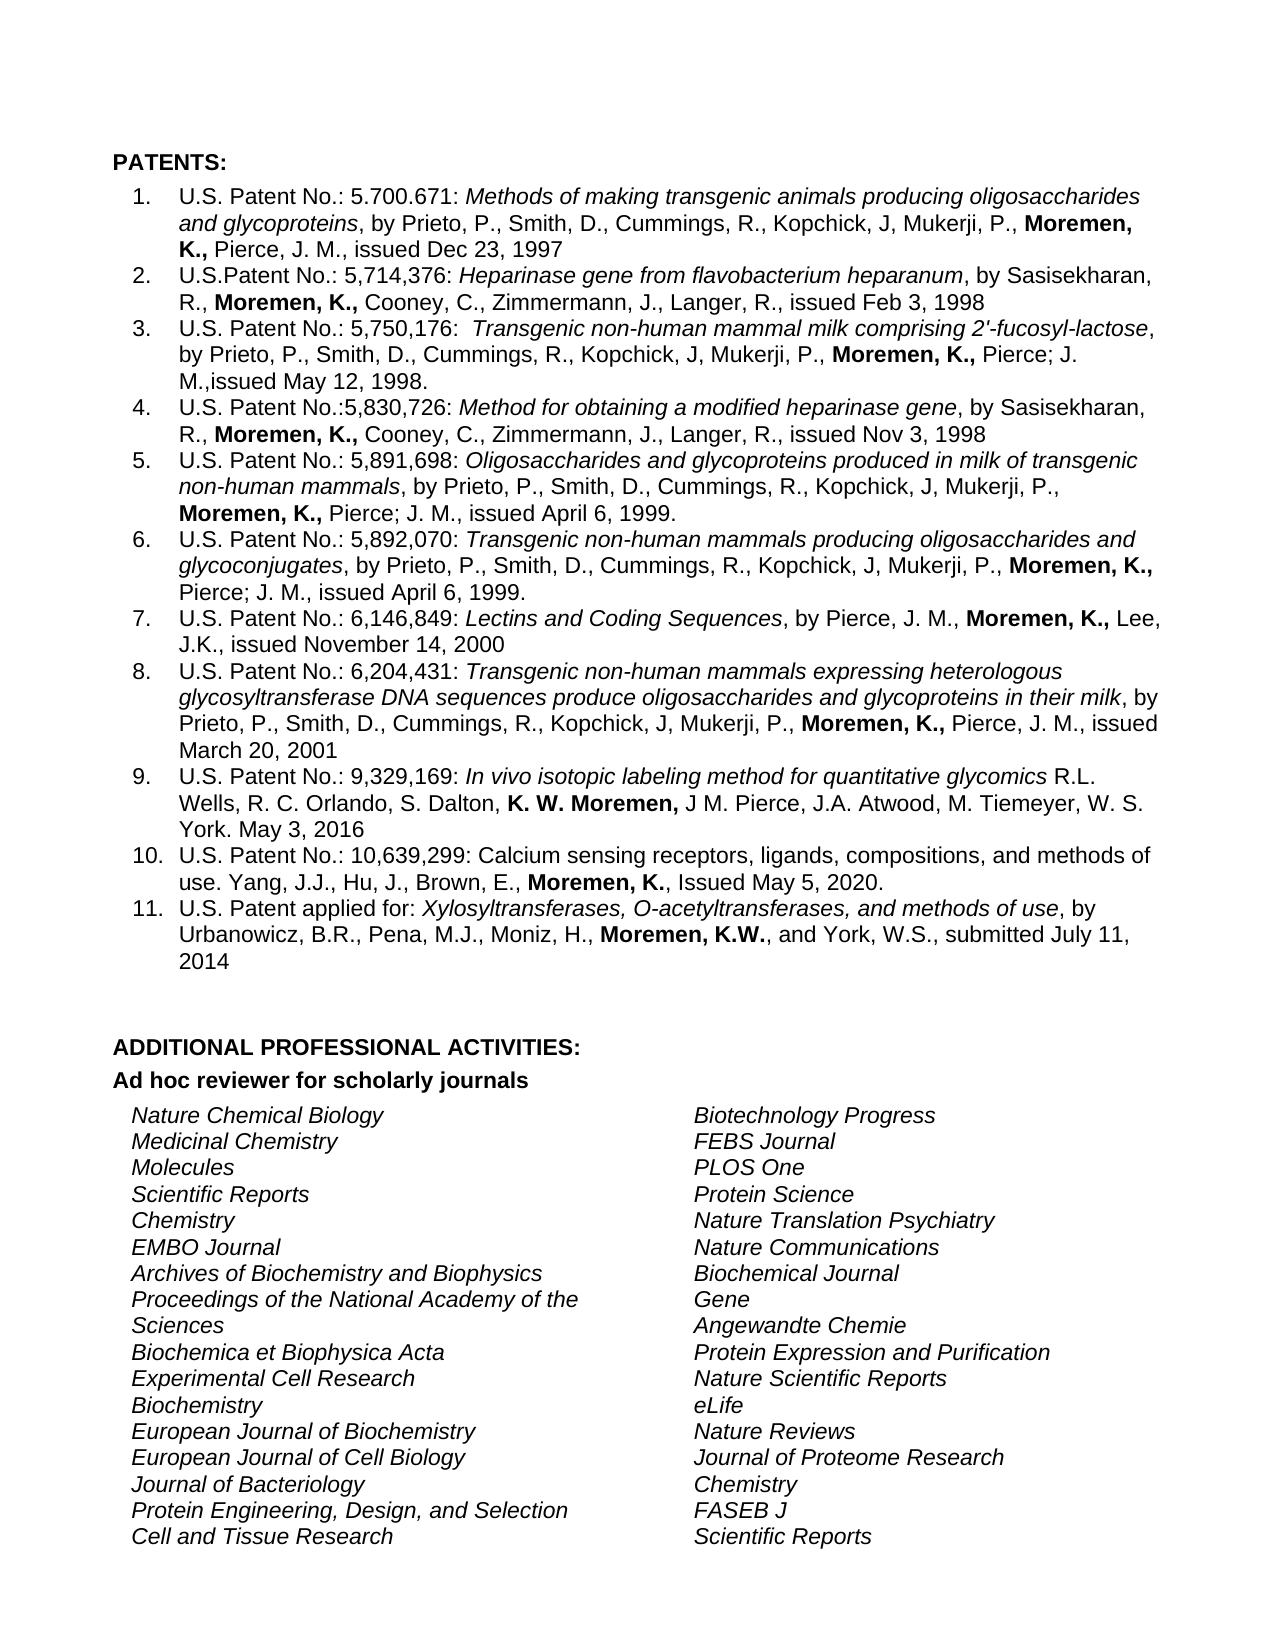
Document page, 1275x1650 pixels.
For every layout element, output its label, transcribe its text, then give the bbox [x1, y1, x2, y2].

list U.S. Patent No.: 10,639,299: Calcium sensing receptors, ligands, compositions, and methods of use. Yang, J.J., Hu, J., Brown, E., Moremen, K., Issued May 5, 2020. [132, 842, 1162, 895]
list U.S. Patent No.:5,830,726: Method for obtaining a modified heparinase gene, by Sasisekharan, R., Moremen, K., Cooney, C., Zimmermann, J., Langer, R., issued Nov 3, 1998 [132, 394, 1162, 447]
list U.S. Patent No.: 5.700.671: Methods of making transgenic animals producing oligosaccharides and glycoproteins, by Prieto, P., Smith, D., Cummings, R., Kopchick, J, Mukerji, P., Moremen, K., Pierce, J. M., issued Dec 23, 1997 [132, 183, 1162, 262]
list U.S. Patent applied for: Xylosyltransferases, O-acetyltransferases, and methods of use, by Urbanowicz, B.R., Pena, M.J., Moniz, H., Moremen, K.W., and York, W.S., submitted July 11, 2014 [132, 895, 1162, 974]
list U.S. Patent No.: 5,891,698: Oligosaccharides and glycoproteins produced in milk of transgenic non-human mammals, by Prieto, P., Smith, D., Cummings, R., Kopchick, J, Mukerji, P., Moremen, K., Pierce; J. M., issued April 6, 1999. [132, 447, 1162, 526]
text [131, 1102, 600, 1550]
list U.S. Patent No.: 5,892,070: Transgenic non-human mammals producing oligosaccharides and glycoconjugates, by Prieto, P., Smith, D., Cummings, R., Kopchick, J, Mukerji, P., Moremen, K., Pierce; J. M., issued April 6, 1999. [132, 526, 1162, 605]
list U.S. Patent No.: 9,329,169: In vivo isotopic labeling method for quantitative glycomics R.L. Wells, R. C. Orlando, S. Dalton, K. W. Moremen, J M. Pierce, J.A. Atwood, M. Tiemeyer, W. S. York. May 3, 2016 [132, 763, 1162, 842]
text Ad hoc reviewer for scholarly journals [112, 1068, 1162, 1093]
list U.S. Patent No.: 6,146,849: Lectins and Coding Sequences, by Pierce, J. M., Moremen, K., Lee, J.K., issued November 14, 2000 [132, 605, 1162, 658]
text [694, 1102, 1162, 1550]
list U.S. Patent No.: 5,750,176: Transgenic non-human mammal milk comprising 2'-fucosyl-lactose, by Prieto, P., Smith, D., Cummings, R., Kopchick, J, Mukerji, P., Moremen, K., Pierce; J. M.,issued May 12, 1998. [132, 315, 1162, 394]
text ADDITIONAL PROFESSIONAL ACTIVITIES: [112, 1035, 1162, 1060]
text PATENTS: [112, 150, 1162, 175]
list U.S.Patent No.: 5,714,376: Heparinase gene from flavobacterium heparanum, by Sasisekharan, R., Moremen, K., Cooney, C., Zimmermann, J., Langer, R., issued Feb 3, 1998 [132, 262, 1162, 315]
list U.S. Patent No.: 6,204,431: Transgenic non-human mammals expressing heterologous glycosyltransferase DNA sequences produce oligosaccharides and glycoproteins in their milk, by Prieto, P., Smith, D., Cummings, R., Kopchick, J, Mukerji, P., Moremen, K., Pierce, J. M., issued March 20, 2001 [132, 658, 1162, 763]
